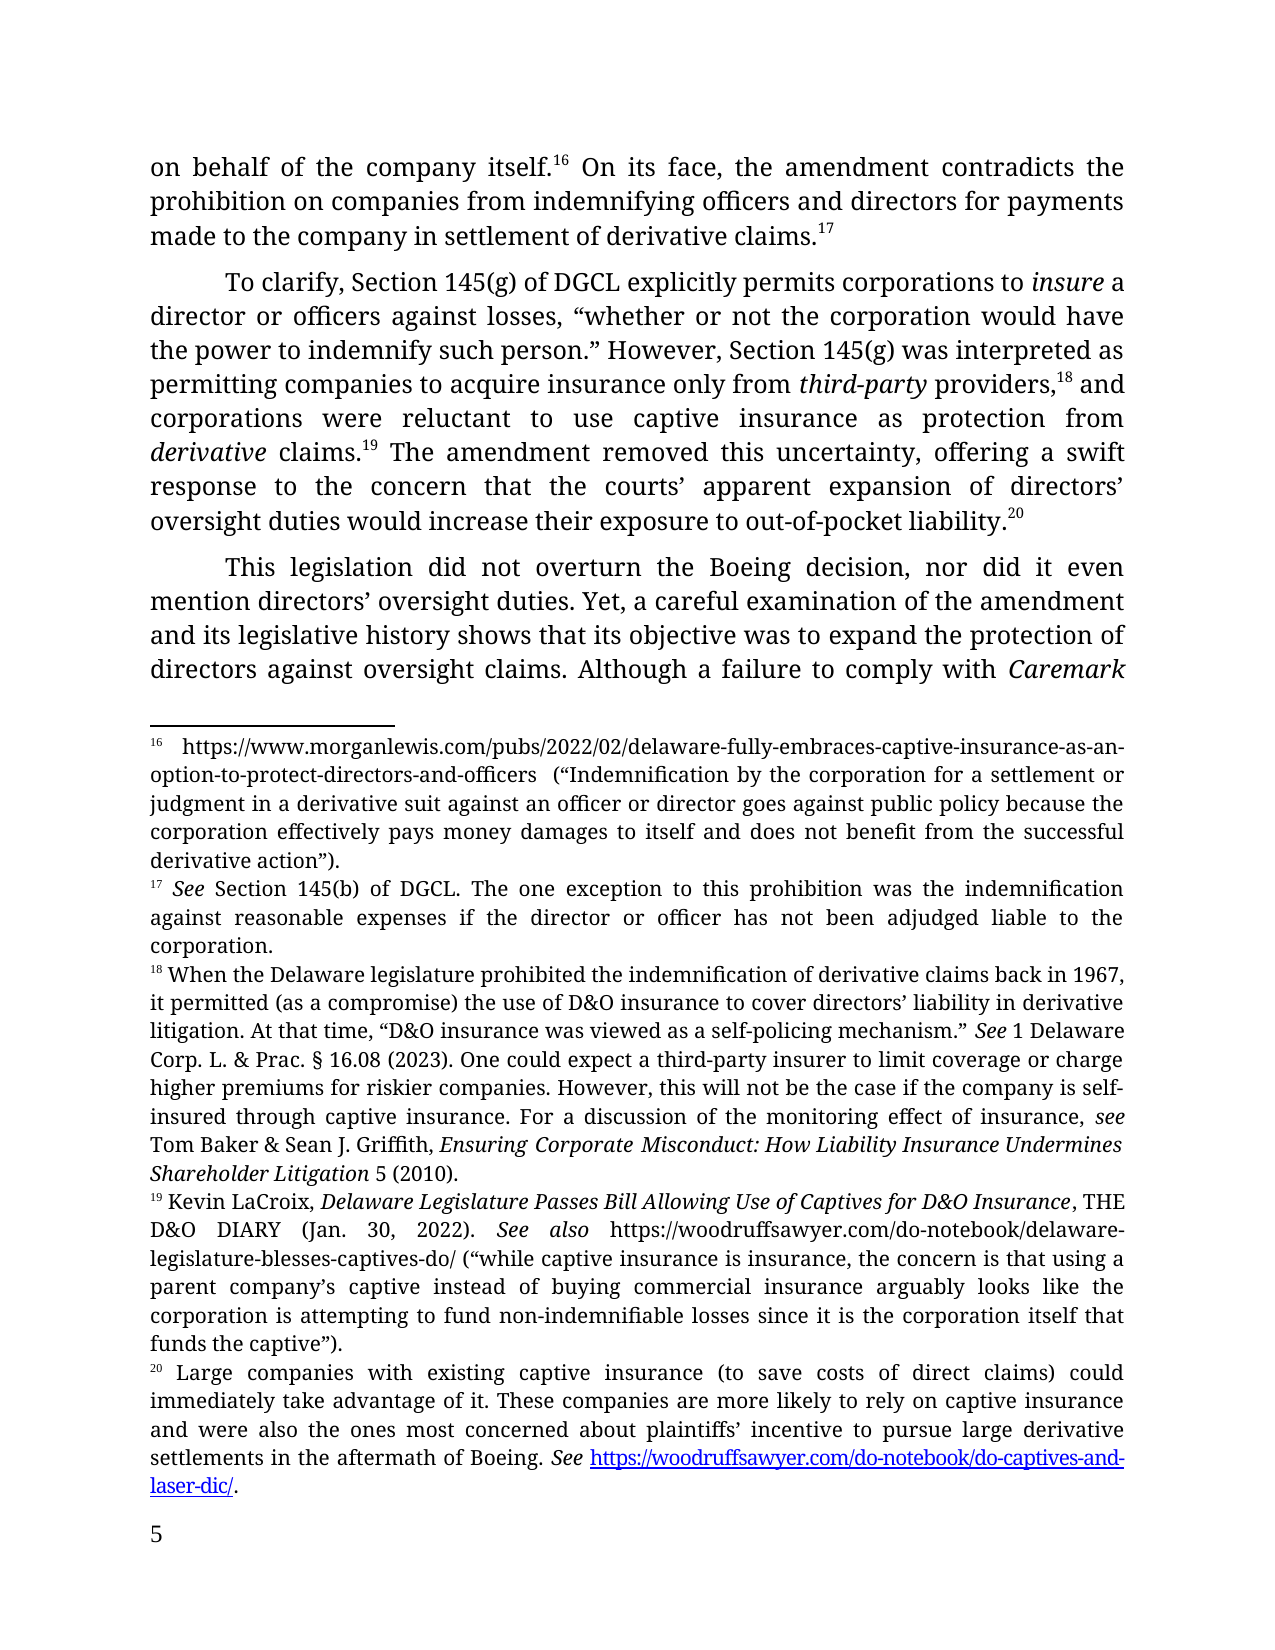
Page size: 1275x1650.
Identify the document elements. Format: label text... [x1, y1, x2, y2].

text In February 2022, just four months after the Boeing settlement, a much less noticed legal development occurred. Delaware’s General Assembly approved an amendment to Delaware’s General Corporate Law (DGCL) allowing corporations to establish captive insurance subsidiaries to insure officers and directors against amounts paid in derivative claims. This seemingly technical amendment overturns a fundamental principle of corporate law: that a company cannot cover the damages imposed on director-defendants in a derivative lawsuit filed on behalf of the company itself. On its face, the amendment contradicts the prohibition on companies from indemnifying officers and directors for payments made to the company in settlement of derivative claims. [150, 150, 1125, 252]
text To clarify, Section 145(g) of DGCL explicitly permits corporations to insure a director or officers against losses, “whether or not the corporation would have the power to indemnify such person.” However, Section 145(g) was interpreted as permitting companies to acquire insurance only from third-party providers, and corporations were reluctant to use captive insurance as protection from derivative claims. The amendment removed this uncertainty, offering a swift response to the concern that the courts’ apparent expansion of directors’ oversight duties would increase their exposure to out-of-pocket liability. [150, 265, 1125, 537]
text This legislation did not overturn the Boeing decision, nor did it even mention directors’ oversight duties. Yet, a careful examination of the amendment and its legislative history shows that its objective was to expand the protection of directors against oversight claims. Although a failure to comply with Caremark duties is legally treated as a violation of the duty of loyalty that is un-exculpable under Section 102(b)(7) of DGCL, the amendment allows corporations to use captive insurance to shield directors from liability for Caremark claims (as long as they did not knowingly cause the corporation to violate the law). [150, 550, 1125, 686]
